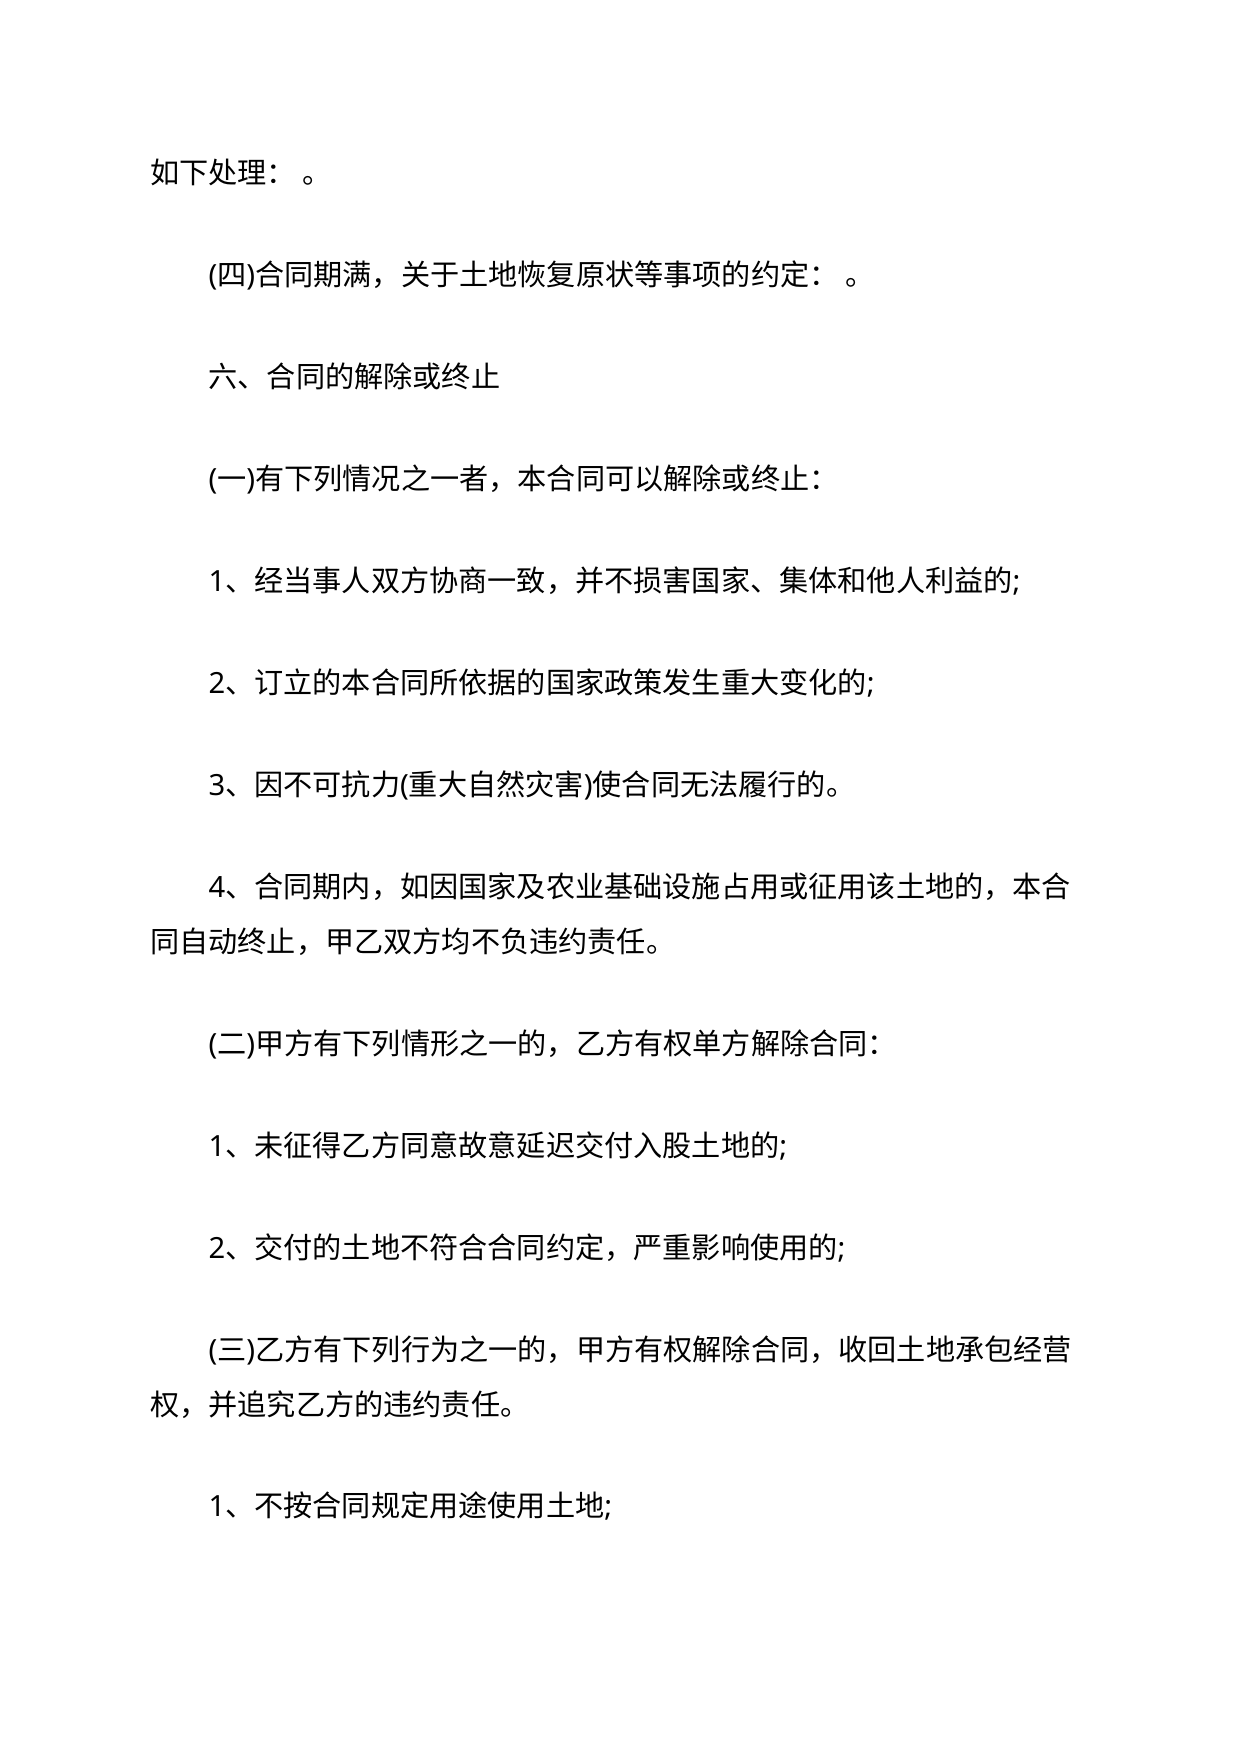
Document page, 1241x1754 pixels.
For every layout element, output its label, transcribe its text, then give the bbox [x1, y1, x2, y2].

text 3、因不可抗力(重大自然灾害)使合同无法履行的。 [150, 761, 1090, 804]
text (二)甲方有下列情形之一的，乙方有权单方解除合同： [150, 1020, 1090, 1063]
text 2、交付的土地不符合合同约定，严重影响使用的; [150, 1224, 1090, 1267]
text 4、合同期内，如因国家及农业基础设施占用或征用该土地的，本合同自动终止，甲乙双方均不负违约责任。 [150, 863, 1090, 961]
text (四)合同期满，关于土地恢复原状等事项的约定： 。 [150, 252, 1090, 294]
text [150, 150, 1090, 192]
text (三)乙方有下列行为之一的，甲方有权解除合同，收回土地承包经营权，并追究乙方的违约责任。 [150, 1326, 1090, 1423]
text 1、经当事人双方协商一致，并不损害国家、集体和他人利益的; [150, 557, 1090, 600]
text 1、未征得乙方同意故意延迟交付入股土地的; [150, 1122, 1090, 1164]
text 2、订立的本合同所依据的国家政策发生重大变化的; [150, 659, 1090, 702]
text (一)有下列情况之一者，本合同可以解除或终止： [150, 456, 1090, 498]
text 六、合同的解除或终止 [150, 354, 1090, 396]
text 1、不按合同规定用途使用土地; [150, 1483, 1090, 1525]
